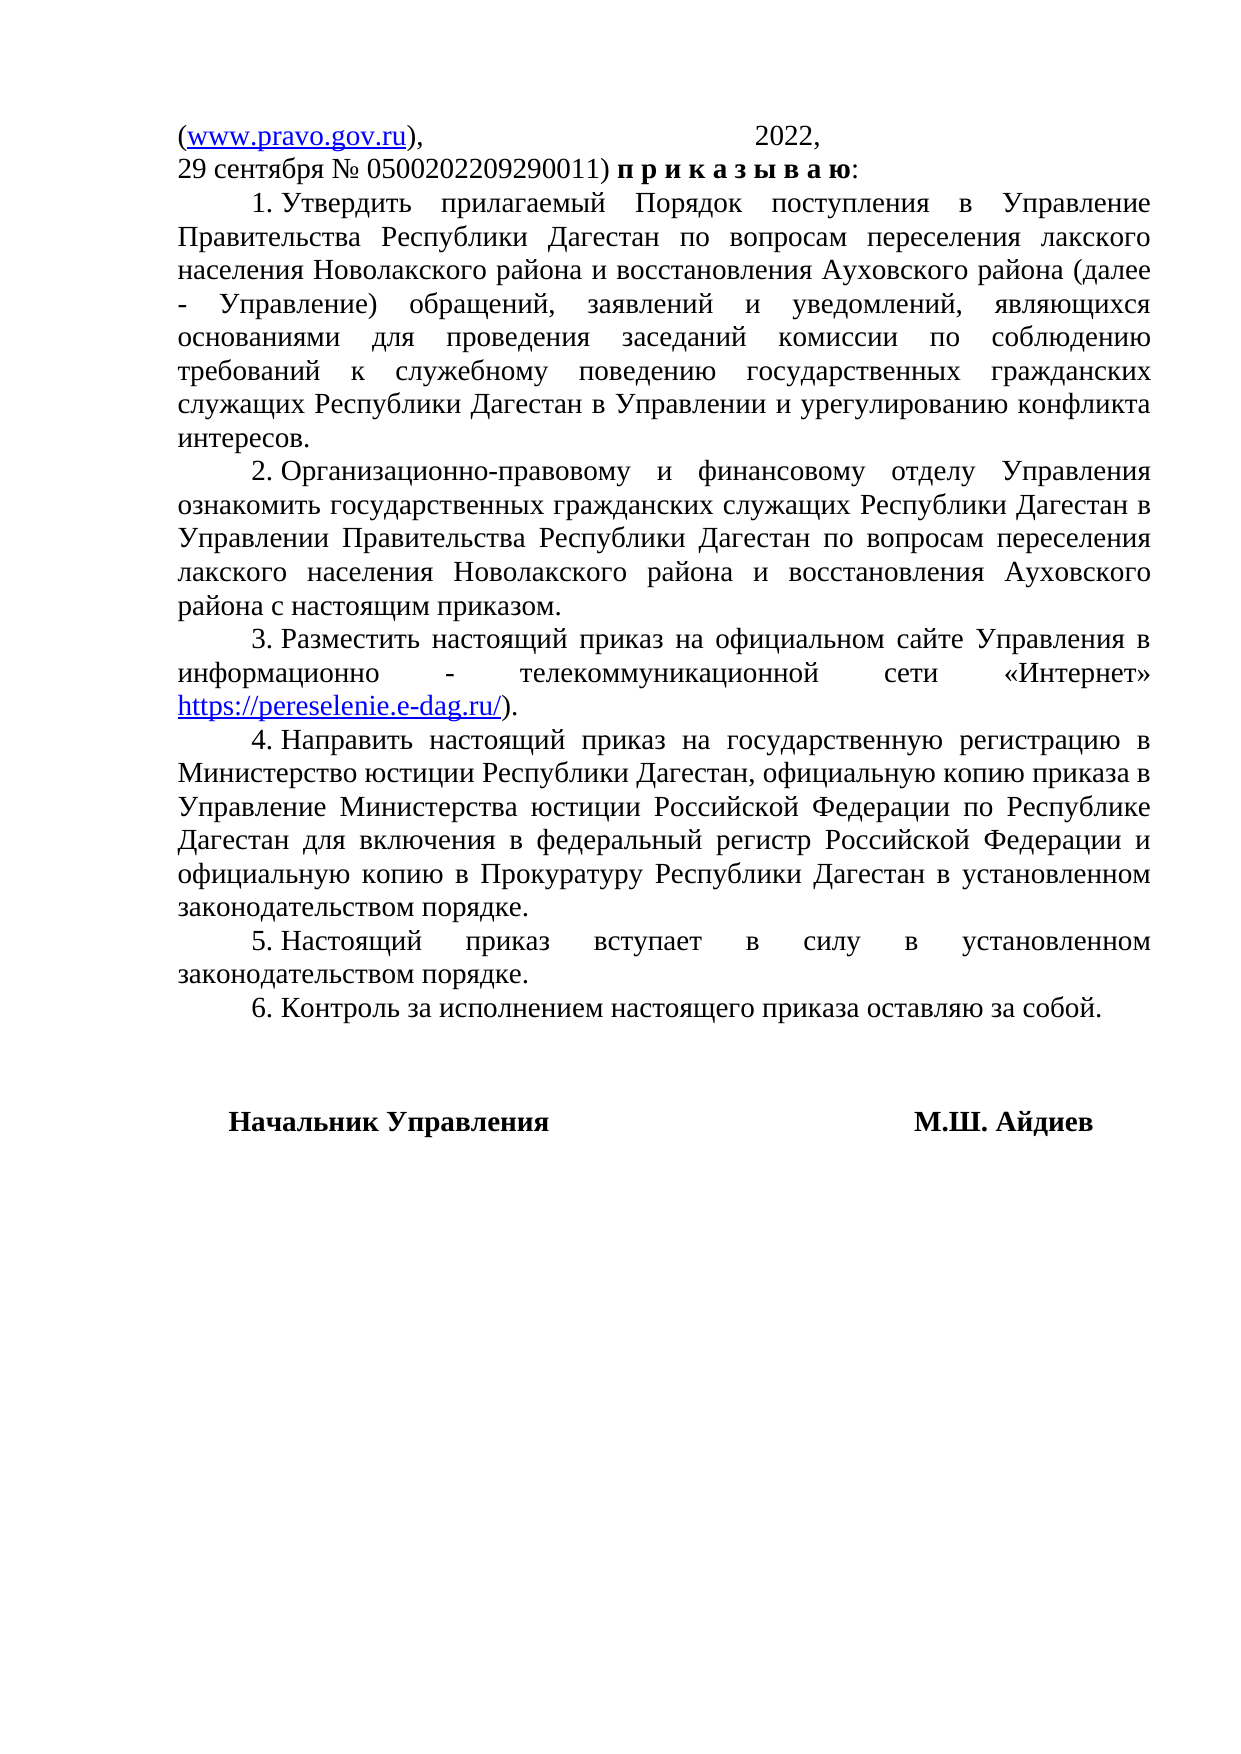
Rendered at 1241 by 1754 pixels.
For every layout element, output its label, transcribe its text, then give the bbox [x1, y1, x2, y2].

list Направить настоящий приказ на государственную регистрацию в Министерство юстиции Республики Дагестан, официальную копию приказа в Управление Министерства юстиции Российской Федерации по Республике Дагестан для включения в федеральный регистр Российской Федерации и официальную копию в Прокуратуру Республики Дагестан в установленном законодательством порядке. [177, 722, 1152, 923]
list Организационно-правовому и финансовому отделу Управления ознакомить государственных гражданских служащих Республики Дагестан в Управлении Правительства Республики Дагестан по вопросам переселения лакского населения Новолакского района и восстановления Ауховского района с настоящим приказом. [177, 453, 1152, 621]
list Настоящий приказ вступает в силу в установленном законодательством порядке. [177, 923, 1152, 990]
list Контроль за исполнением настоящего приказа оставляю за собой. [177, 990, 1152, 1024]
text Начальник Управления М.Ш. Айдиев [177, 1104, 1152, 1138]
list Разместить настоящий приказ на официальном сайте Управления в информационно - телекоммуникационной сети «Интернет» https://pereselenie.e-dag.ru/). [177, 621, 1152, 722]
list Утвердить прилагаемый Порядок поступления в Управление Правительства Республики Дагестан по вопросам переселения лакского населения Новолакского района и восстановления Ауховского района (далее - Управление) обращений, заявлений и уведомлений, являющихся основаниями для проведения заседаний комиссии по соблюдению требований к служебному поведению государственных гражданских служащих Республики Дагестан в Управлении и урегулированию конфликта интересов. [177, 185, 1152, 453]
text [177, 118, 1152, 185]
